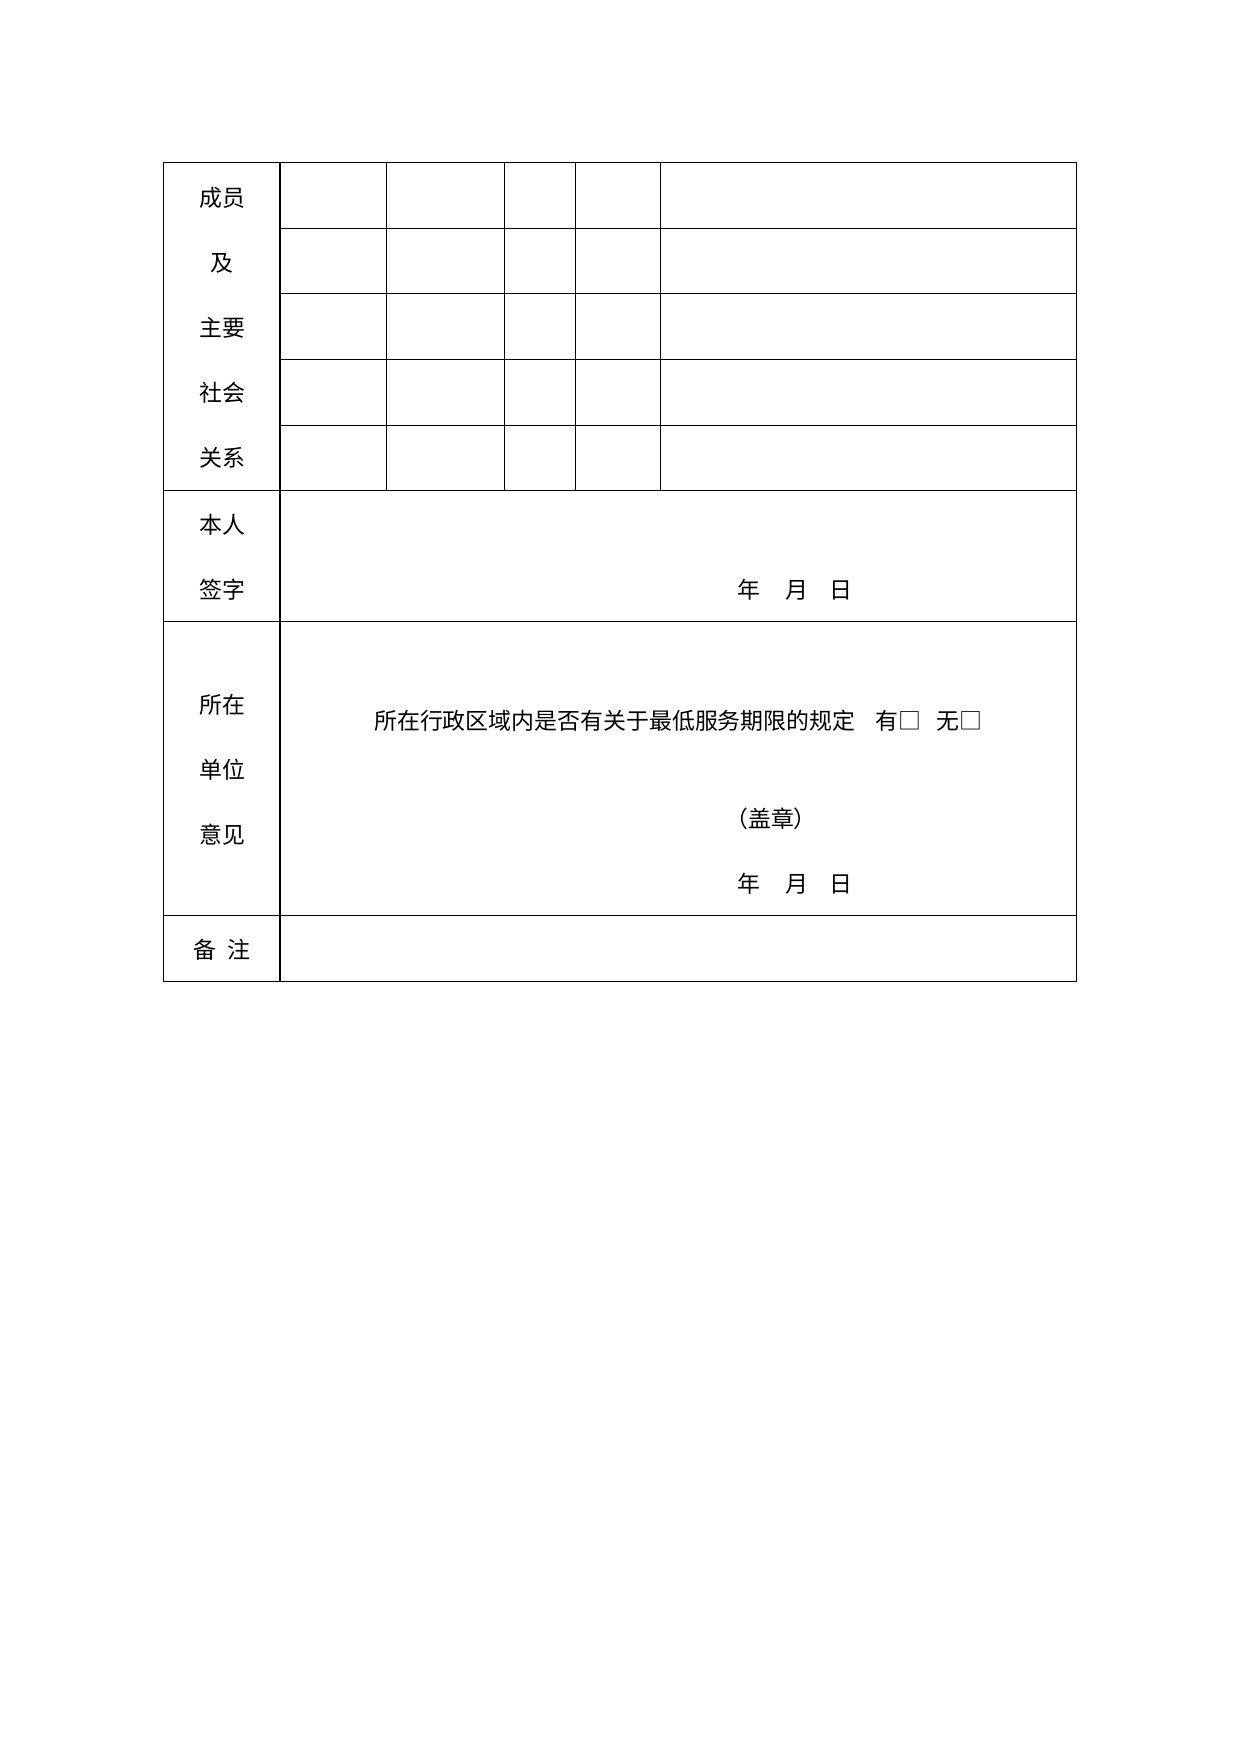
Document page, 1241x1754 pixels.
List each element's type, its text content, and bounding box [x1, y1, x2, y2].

table_cell [576, 294, 660, 359]
table_cell [576, 229, 660, 293]
table_cell [387, 294, 504, 359]
table_cell [281, 916, 1076, 981]
table_cell [505, 360, 575, 424]
table_cell [387, 360, 504, 424]
table_cell [505, 229, 575, 293]
table_cell 所在 单位 意见 [164, 622, 279, 915]
table_cell [661, 229, 1076, 293]
table_cell [576, 163, 660, 228]
table_cell 家庭 主要 成员 及 主要 社会 关系 [164, 163, 279, 490]
table_cell [576, 426, 660, 490]
table_cell [661, 360, 1076, 424]
table_cell [387, 163, 504, 228]
table_cell [505, 163, 575, 228]
table_cell [576, 360, 660, 424]
table_cell [505, 426, 575, 490]
table_cell [281, 426, 386, 490]
table_cell [281, 360, 386, 424]
table_cell [661, 294, 1076, 359]
table_cell [281, 294, 386, 359]
table_cell [281, 229, 386, 293]
table_cell 所在行政区域内是否有关于最低服务期限的规定 有□ 无□ （盖章） 年 月 日 [281, 622, 1076, 915]
table_cell [387, 229, 504, 293]
table_cell 本人 签字 [164, 491, 279, 621]
table_cell [387, 426, 504, 490]
table_cell 年 月 日 [281, 491, 1076, 621]
table_cell [281, 163, 386, 228]
table_cell [505, 294, 575, 359]
table_cell [661, 426, 1076, 490]
table_cell 备 注 [164, 916, 279, 981]
table_cell [661, 163, 1076, 228]
